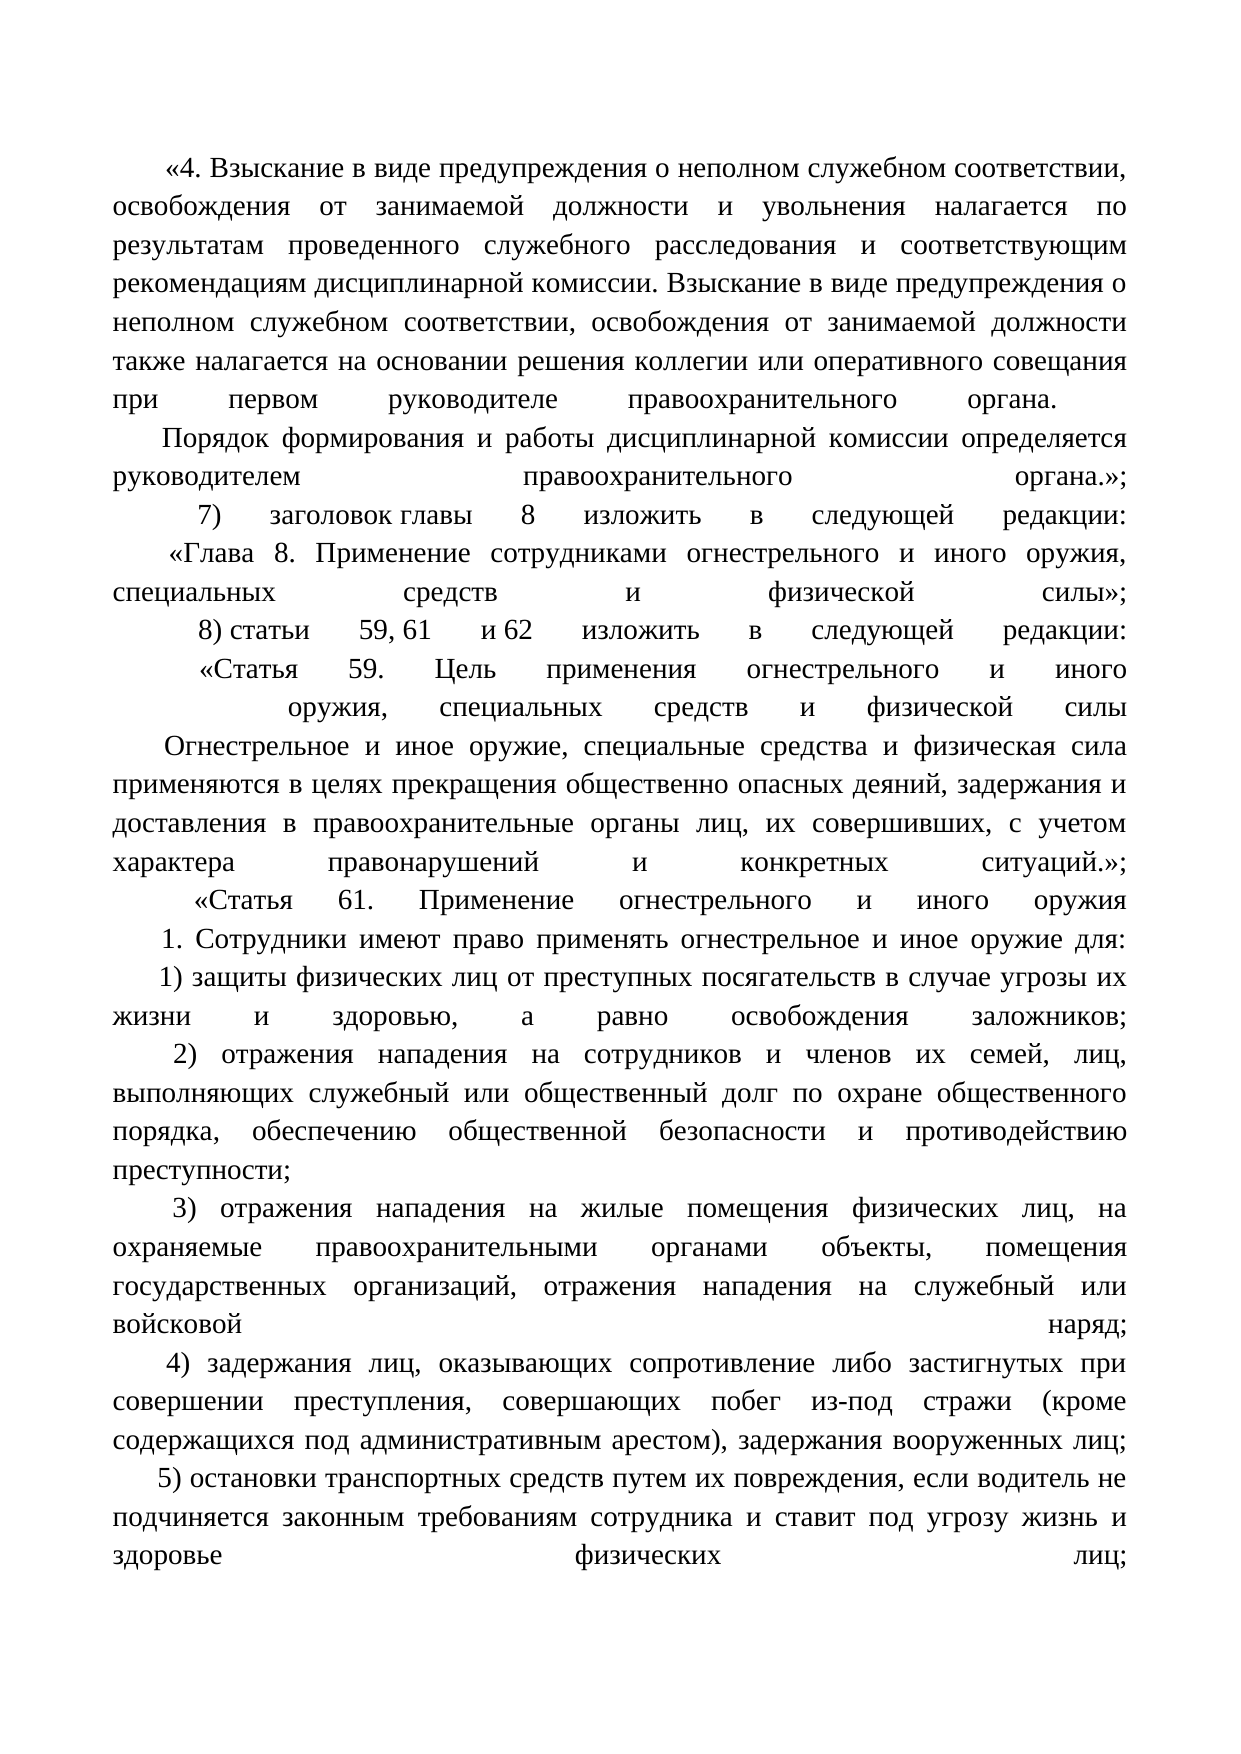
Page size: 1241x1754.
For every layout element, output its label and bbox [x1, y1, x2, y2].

text [112, 150, 1128, 1571]
